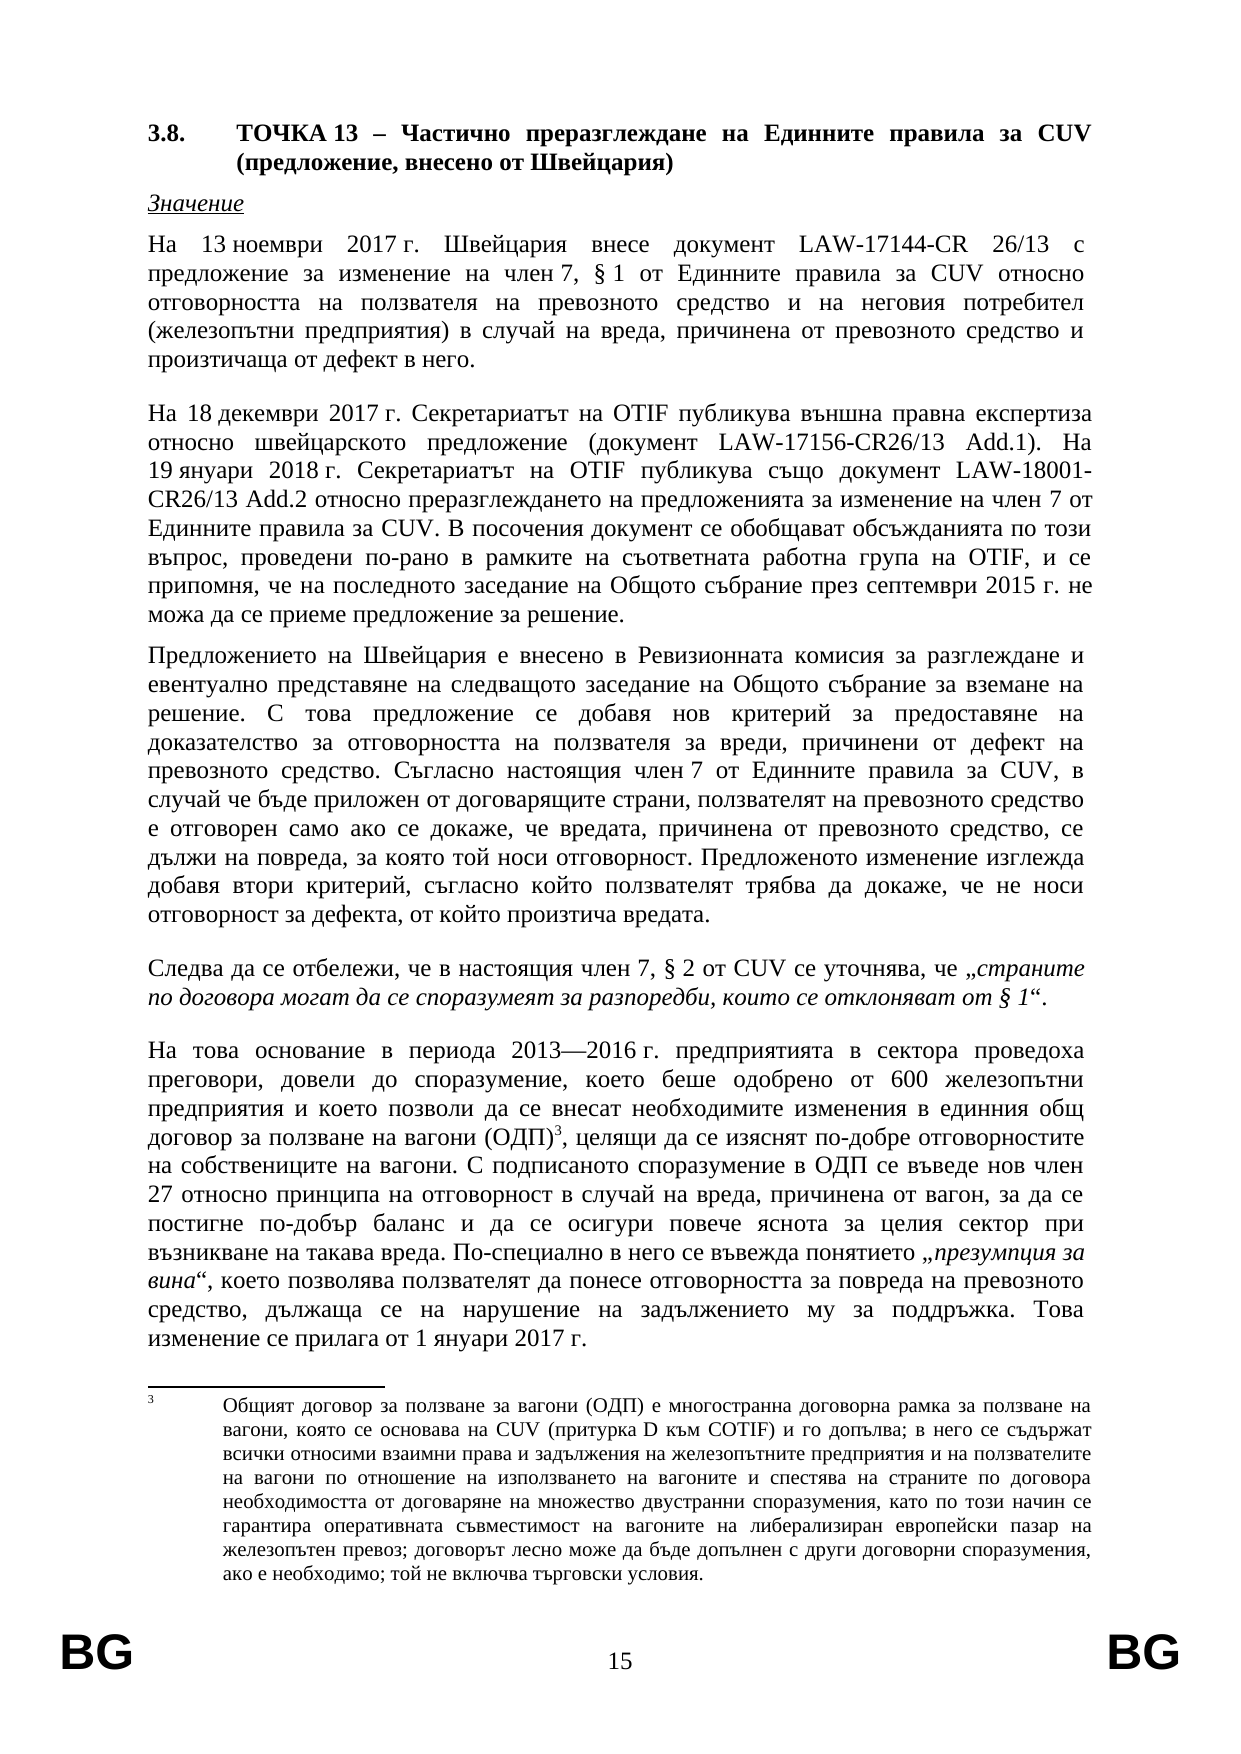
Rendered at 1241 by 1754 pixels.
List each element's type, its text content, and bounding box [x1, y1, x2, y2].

text На това основание в периода 2013—2016 г. предприятията в сектора проведоха преговори, довели до споразумение, което беше одобрено от 600 железопътни предприятия и което позволи да се внесат необходимите изменения в единния общ договор за ползване на вагони (ОДП), целящи да се изяснят по-добре отговорностите на собствениците на вагони. С подписаното споразумение в ОДП се въведе нов член 27 относно принципа на отговорност в случай на вреда, причинена от вагон, за да се постигне по-добър баланс и да се осигури повече яснота за целия сектор при възникване на такава вреда. По-специално в него се въвежда понятието „презумпция за вина“, което позволява ползвателят да понесе отговорността за повреда на превозното средство, дължаща се на нарушение на задължението му за поддръжка. Това изменение се прилага от 1 януари 2017 г. [148, 1036, 1085, 1352]
text Следва да се отбележи, че в настоящия член 7, § 2 от CUV се уточнява, че „страните по договора могат да се споразумеят за разпоредби, които се отклоняват от § 1“. [148, 953, 1085, 1011]
text Предложението на Швейцария е внесено в Ревизионната комисия за разглеждане и евентуално представяне на следващото заседание на Общото събрание за вземане на решение. С това предложение се добавя нов критерий за предоставяне на доказателство за отговорността на ползвателя за вреди, причинени от дефект на превозното средство. Съгласно настоящия член 7 от Единните правила за CUV, в случай че бъде приложен от договарящите страни, ползвателят на превозното средство е отговорен само ако се докаже, че вредата, причинена от превозното средство, се дължи на повреда, за която той носи отговорност. Предложеното изменение изглежда добавя втори критерий, съгласно който ползвателят трябва да докаже, че не носи отговорност за дефекта, от който произтича вредата. [148, 641, 1085, 928]
text На 18 декември 2017 г. Секретариатът на OTIF публикува външна правна експертиза относно швейцарското предложение (документ LAW-17156-CR26/13 Add.1). На 19 януари 2018 г. Секретариатът на OTIF публикува също документ LAW-18001-CR26/13 Add.2 относно преразглеждането на предложенията за изменение на член 7 от Единните правила за CUV. В посочения документ се обобщават обсъжданията по този въпрос, проведени по-рано в рамките на съответната работна група на OTIF, и се припомня, че на последното заседание на Общото събрание през септември 2015 г. не можа да се приеме предложение за решение. [148, 398, 1093, 628]
text Значение [148, 188, 1093, 217]
subtitle 3.8. ТОЧКА 13 – Частично преразглеждане на Единните правила за CUV (предложение, внесено от Швейцария) [148, 118, 1093, 176]
text На 13 ноември 2017 г. Швейцария внесе документ LAW-17144-CR 26/13 с предложение за изменение на член 7, § 1 от Единните правила за CUV относно отговорността на ползвателя на превозното средство и на неговия потребител (железопътни предприятия) в случай на вреда, причинена от превозното средство и произтичаща от дефект в него. [148, 229, 1085, 373]
